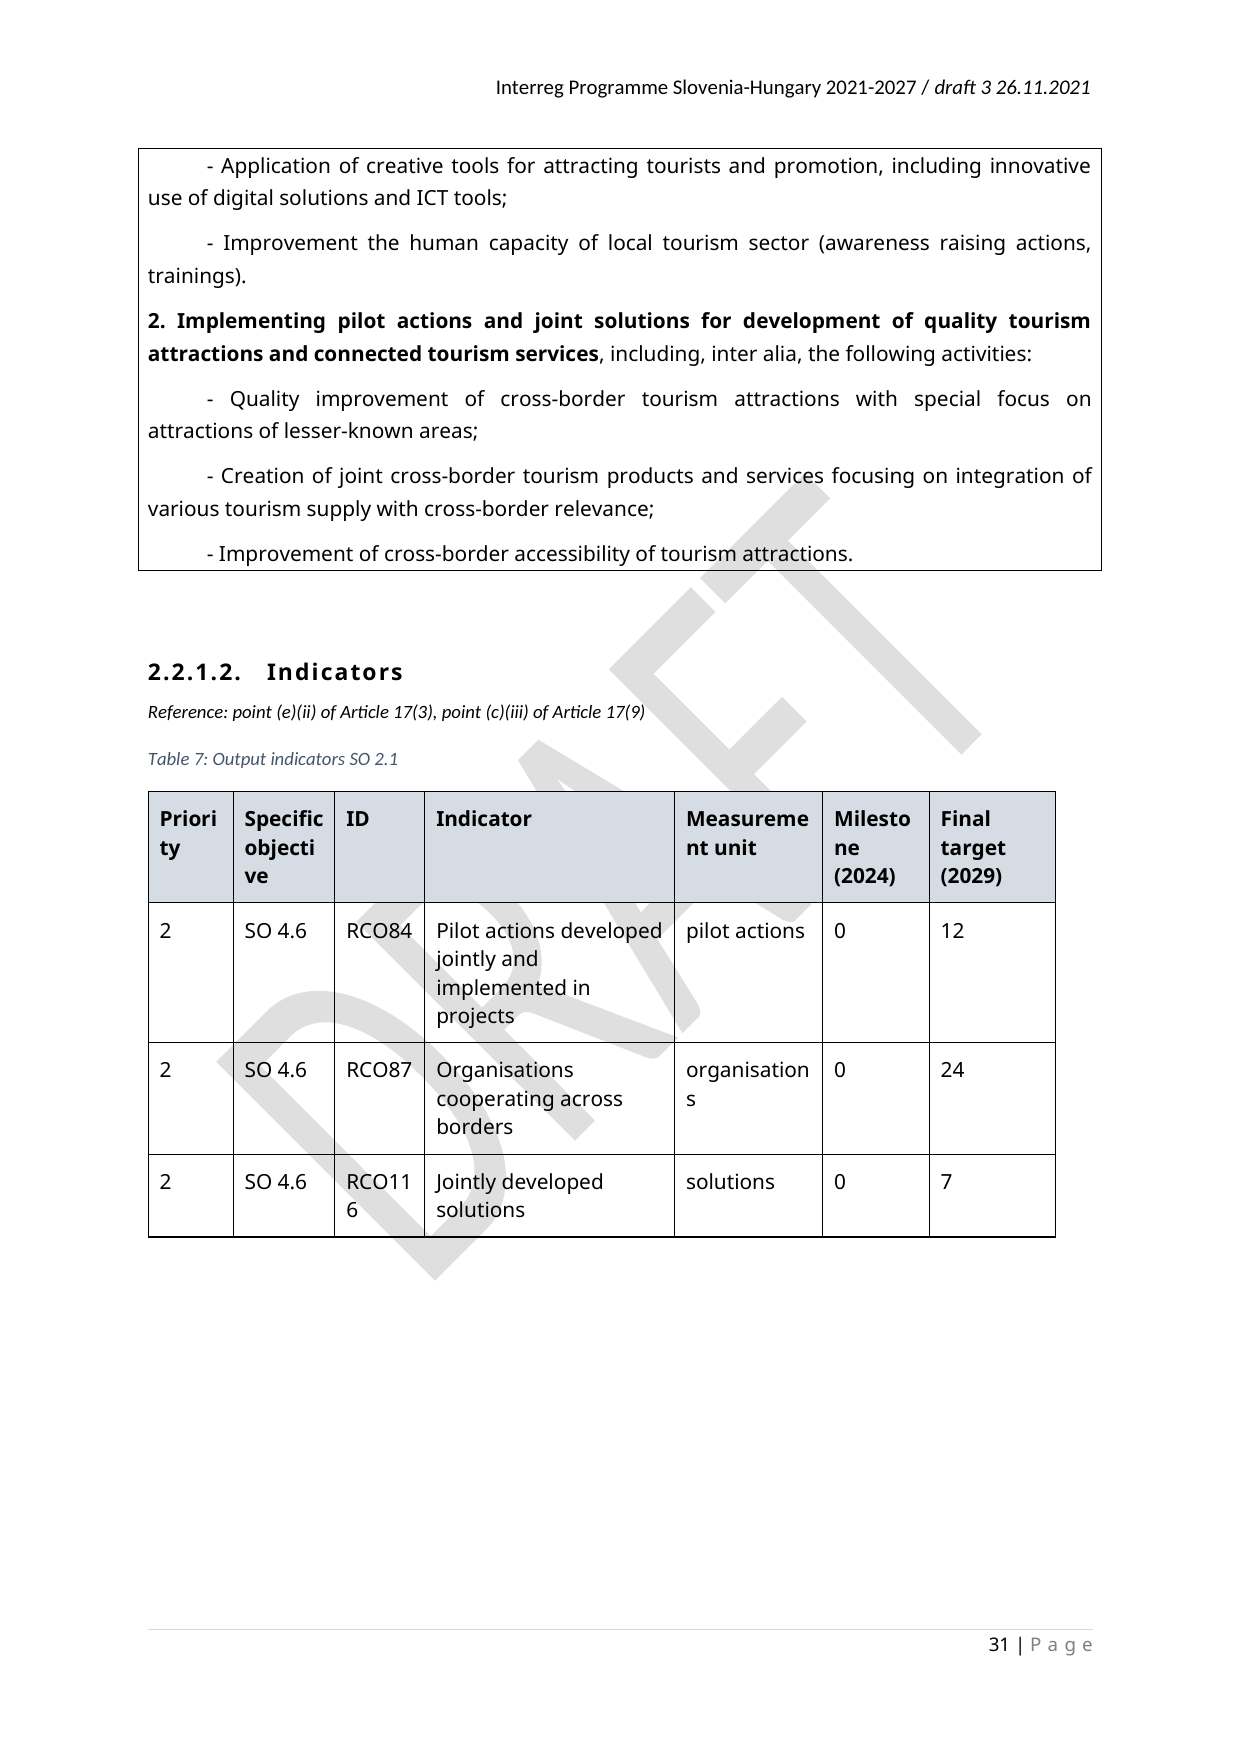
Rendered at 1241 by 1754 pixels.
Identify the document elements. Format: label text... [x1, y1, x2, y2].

table_cell SO 4.6 [234, 903, 334, 1042]
text Table 7: Output indicators SO 2.1 [148, 747, 1093, 770]
text - Improvement of cross-border accessibility of tourism attractions. [139, 536, 1101, 570]
table_cell 2 [149, 1155, 233, 1236]
table_header Measurement unit [675, 792, 822, 902]
text - Creation of joint cross-border tourism products and services focusing on integration of various tourism supply with cross-border relevance; [139, 458, 1101, 523]
text - Application of creative tools for attracting tourists and promotion, including innovative use of digital solutions and ICT tools; [139, 149, 1101, 212]
table_header Final target (2029) [930, 792, 1055, 902]
text Reference: point (e)(ii) of Article 17(3), point (c)(iii) of Article 17(9) [148, 700, 1093, 723]
table_cell Organisations cooperating across borders [425, 1043, 674, 1153]
table_cell RCO87 [335, 1043, 424, 1153]
table_cell 2 [149, 1043, 233, 1153]
table_cell 2 [149, 903, 233, 1042]
text - Improvement the human capacity of local tourism sector (awareness raising actions, trainings). [139, 225, 1101, 289]
table_cell 0 [823, 1043, 929, 1153]
table_cell RCO84 [335, 903, 424, 1042]
subtitle 2.2.1.2. Indicators [148, 656, 1093, 687]
table_cell organisations [675, 1043, 822, 1153]
table_cell 24 [930, 1043, 1055, 1153]
table_cell 7 [930, 1155, 1055, 1236]
text 2. Implementing pilot actions and joint solutions for development of quality tourism attractions and connected tourism services, including, inter alia, the following activities: [139, 303, 1101, 367]
table_header Specific objective [234, 792, 334, 902]
table_header Indicator [425, 792, 674, 902]
table_cell SO 4.6 [234, 1043, 334, 1153]
table_cell SO 4.6 [234, 1155, 334, 1236]
table_header Milestone (2024) [823, 792, 929, 902]
table_cell Pilot actions developed jointly and implemented in projects [425, 903, 674, 1042]
table_cell RCO116 [335, 1155, 424, 1236]
table_cell pilot actions [675, 903, 822, 1042]
table_cell 0 [823, 1155, 929, 1236]
table_header ID [335, 792, 424, 902]
table_cell solutions [675, 1155, 822, 1236]
text - Quality improvement of cross-border tourism attractions with special focus on attractions of lesser-known areas; [139, 381, 1101, 445]
table_cell 0 [823, 903, 929, 1042]
table_cell 12 [930, 903, 1055, 1042]
table_cell Jointly developed solutions [425, 1155, 674, 1236]
table_header Priority [149, 792, 233, 902]
